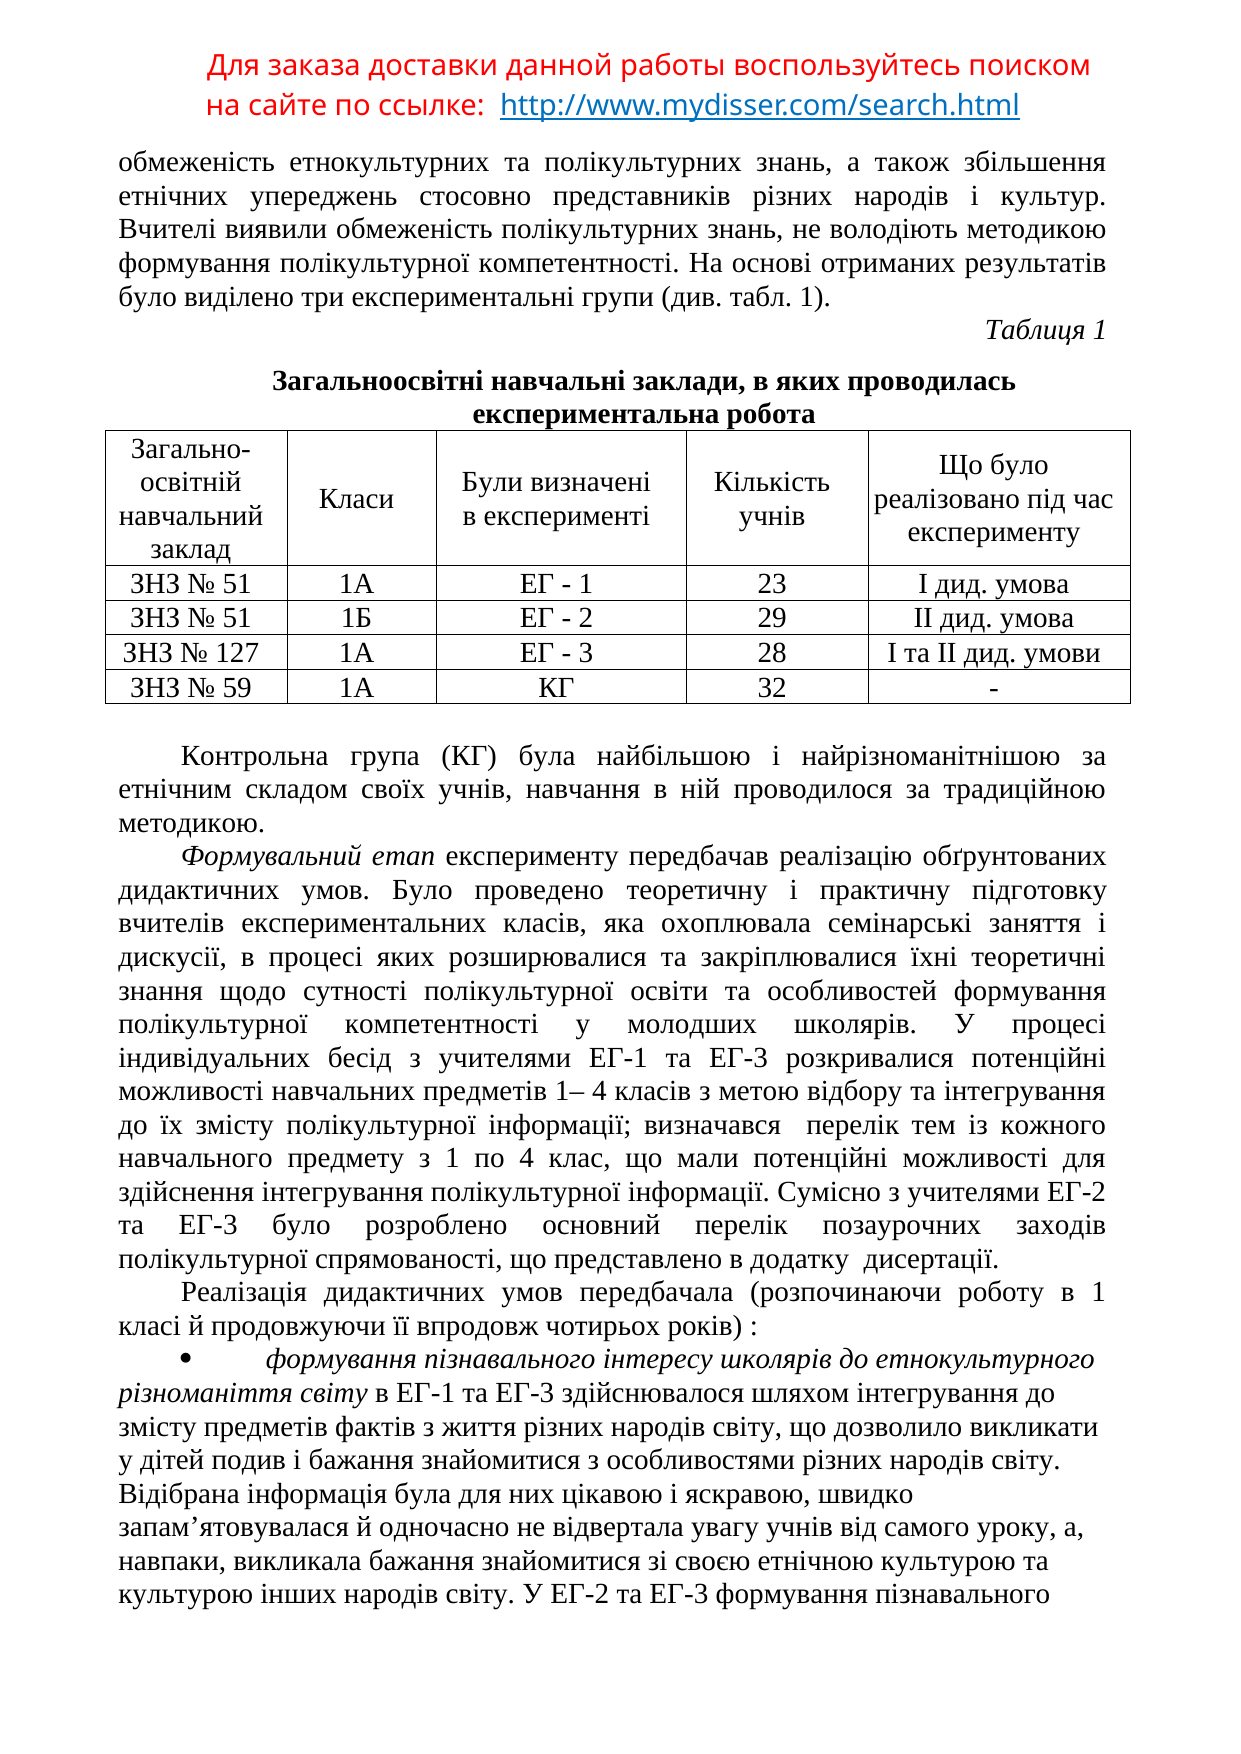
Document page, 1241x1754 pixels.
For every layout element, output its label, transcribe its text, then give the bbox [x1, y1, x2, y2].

table_cell І та ІІ дид. умови [869, 635, 1130, 669]
text Таблиця 1 [118, 312, 1107, 346]
table_cell КГ [437, 670, 686, 703]
table_header Загально- освітній навчальний заклад [106, 431, 287, 565]
table_cell 32 [687, 670, 868, 703]
text Загальноосвітні навчальні заклади, в яких проводилась [118, 363, 1107, 396]
table_cell ЗНЗ № 51 [106, 601, 287, 634]
table_cell І дид. умова [869, 566, 1130, 599]
table_cell 29 [687, 601, 868, 634]
text Контрольна група (КГ) була найбільшою і найрізноманітнішою за етнічним складом своїх учнів, навчання в ній проводилося за традиційною методикою. [118, 738, 1107, 838]
table_cell ЗНЗ № 51 [106, 566, 287, 599]
table_cell 23 [687, 566, 868, 599]
table_cell 28 [687, 635, 868, 669]
table_cell - [869, 670, 1130, 703]
table_header Що було реалізовано під час експерименту [869, 431, 1130, 565]
table_cell ІІ дид. умова [869, 601, 1130, 634]
table_cell ЗНЗ № 127 [106, 635, 287, 669]
table_cell 1Б [288, 601, 436, 634]
table_cell ЕГ - 2 [437, 601, 686, 634]
table_cell 1А [288, 670, 436, 703]
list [118, 1342, 1107, 1610]
text Реалізація дидактичних умов передбачала (розпочинаючи роботу в 1 класі й продовжуючи її впродовж чотирьох років) : [118, 1274, 1107, 1342]
table_cell 1А [288, 635, 436, 669]
table_header Були визначені в експерименті [437, 431, 686, 565]
text експериментальна робота [118, 396, 1107, 430]
table_cell ЗНЗ № 59 [106, 670, 287, 703]
table_header Класи [288, 431, 436, 565]
table_cell ЕГ - 1 [437, 566, 686, 599]
text Формувальний етап експерименту передбачав реалізацію обґрунтованих дидактичних умов. Було проведено теоретичну і практичну підготовку вчителів експериментальних класів, яка охоплювала семінарські заняття і дискусії, в процесі яких розширювалися та закріплювалися їхні теоретичні знання щодо сутності полікультурної освіти та особливостей формування полікультурної компетентності у молодших школярів. У процесі індивідуальних бесід з учителями ЕГ-1 та ЕГ-3 розкривалися потенційні можливості навчальних предметів 1– 4 класів з метою відбору та інтегрування до їх змісту полікультурної інформації; визначався перелік тем із кожного навчального предмету з 1 по 4 клас, що мали потенційні можливості для здійснення інтегрування полікультурної інформації. Сумісно з учителями ЕГ-2 та ЕГ-3 було розроблено основний перелік позаурочних заходів полікультурної спрямованості, що представлено в додатку дисертації. [118, 838, 1107, 1274]
table_cell 1А [288, 566, 436, 599]
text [118, 144, 1107, 312]
table_cell ЕГ - 3 [437, 635, 686, 669]
table_header Кількість учнів [687, 431, 868, 565]
